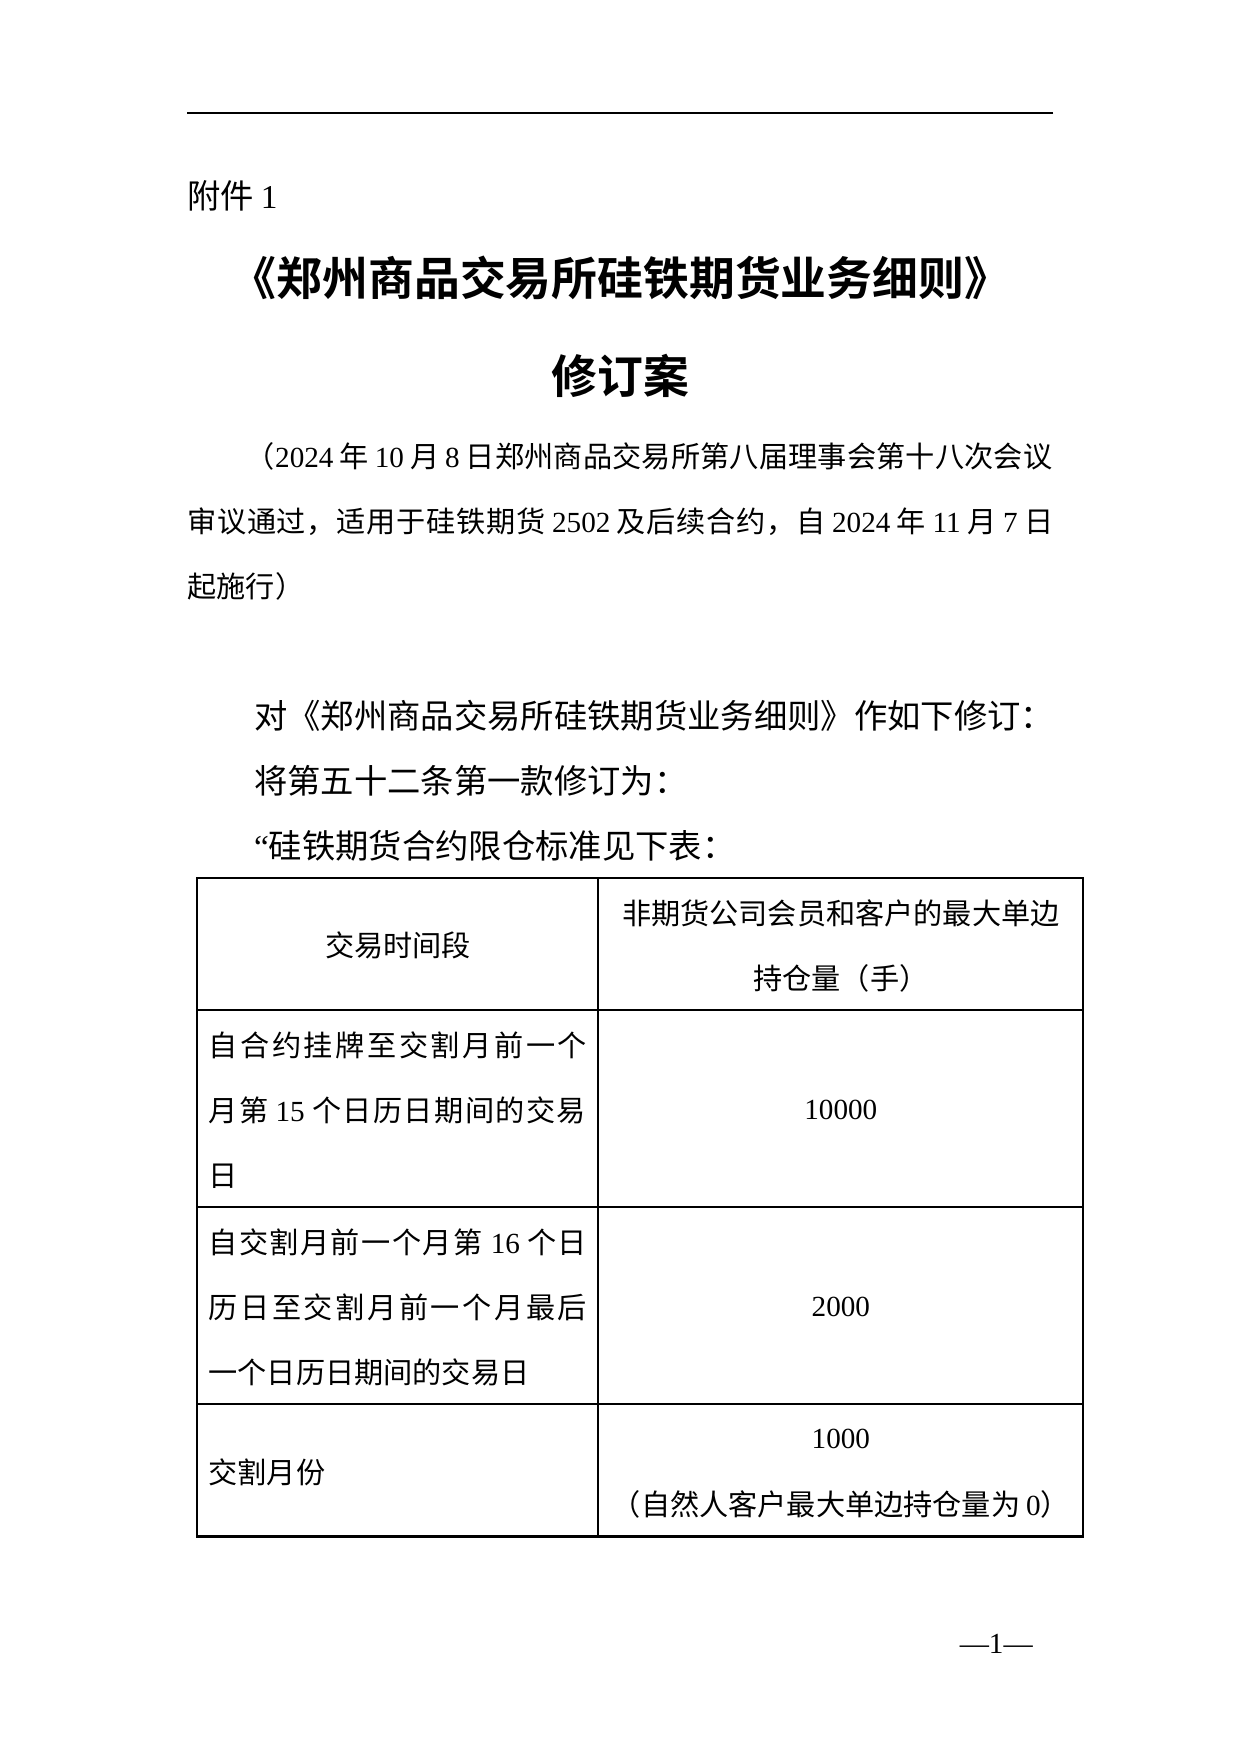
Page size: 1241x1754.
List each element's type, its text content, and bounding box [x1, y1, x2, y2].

table_cell 自交割月前一个月第16个日历日至交割月前一个月最后一个日历日期间的交易日 [198, 1208, 597, 1403]
text 对《郑州商品交易所硅铁期货业务细则》作如下修订： [187, 682, 1053, 747]
table_header 交易时间段 [198, 879, 597, 1009]
text （2024年10月8日郑州商品交易所第八届理事会第十八次会议审议通过，适用于硅铁期货2502及后续合约，自2024年11月7日起施行） [187, 422, 1053, 617]
text 附件1 [187, 162, 1053, 227]
text 将第五十二条第一款修订为： [187, 747, 1053, 812]
table_cell 交割月份 [198, 1405, 597, 1535]
table_cell 10000 [599, 1011, 1082, 1206]
text “硅铁期货合约限仓标准见下表： [187, 812, 1053, 877]
text 修订案 [187, 324, 1053, 422]
table_cell 2000 [599, 1208, 1082, 1403]
table_cell 自合约挂牌至交割月前一个月第15个日历日期间的交易日 [198, 1011, 597, 1206]
table_cell 1000 （自然人客户最大单边持仓量为0） [599, 1405, 1082, 1535]
table_header 非期货公司会员和客户的最大单边持仓量（手） [599, 879, 1082, 1009]
text 《郑州商品交易所硅铁期货业务细则》 [187, 227, 1053, 324]
